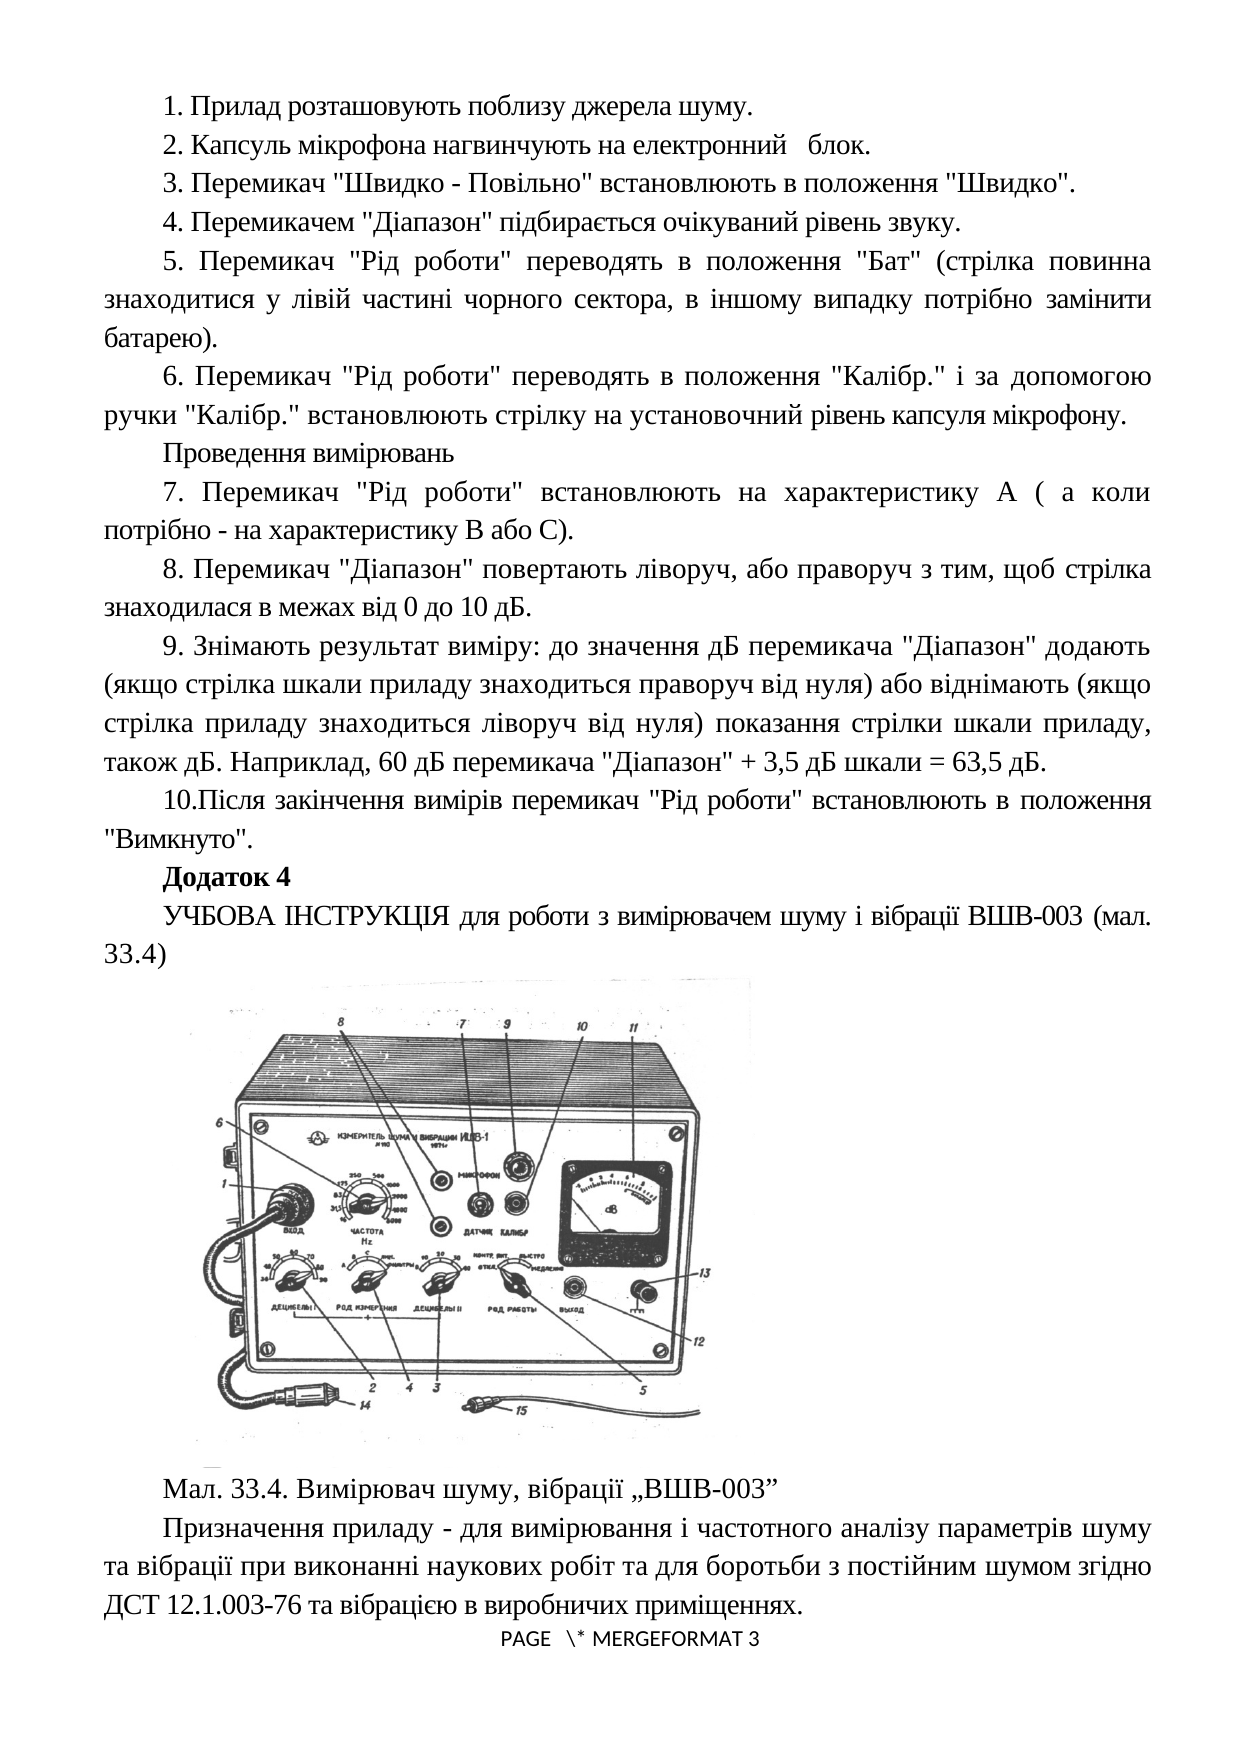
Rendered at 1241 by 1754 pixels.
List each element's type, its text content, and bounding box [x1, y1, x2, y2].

text 4. Перемикачем "Діапазон" підбирається очікуваний рівень звуку. [103, 204, 1152, 238]
text 7. Перемикач "Рід роботи" встановлюють на характеристику А ( а коли потрібно - на характеристику В або С). [103, 474, 1152, 546]
text 1. Прилад розташовують поблизу джерела шуму. [103, 88, 1152, 122]
text Мал. 33.4. Вимірювач шуму, вібрації „ВШВ-003” [103, 1471, 1152, 1505]
text 3. Перемикач "Швидко - Повільно" встановлюють в положення "Швидко". [103, 166, 1152, 199]
text 6. Перемикач "Рід роботи" переводять в положення "Калібр." і за допомогою ручки "Калібр." встановлюють стрілку на установочний рівень капсуля мікрофону. [103, 358, 1152, 430]
text 10.Після закінчення вимірів перемикач "Рід роботи" встановлюють в положення "Вимкнуто". [103, 782, 1152, 854]
picture [162, 975, 755, 1468]
text 2. Капсуль мікрофона нагвинчують на електронний блок. [103, 127, 1152, 161]
text 9. Знімають результат виміру: до значення дБ перемикача "Діапазон" додають (якщо стрілка шкали приладу знаходиться праворуч від нуля) або віднімають (якщо стрілка приладу знаходиться ліворуч від нуля) показання стрілки шкали приладу, також дБ. Наприклад, 60 дБ перемикача "Діапазон" + 3,5 дБ шкали = 63,5 дБ. [103, 628, 1152, 777]
text Проведення вимірювань [103, 435, 1152, 469]
text УЧБОВА ІНСТРУКЦІЯ для роботи з вимірювачем шуму і вібрації ВШВ-003 (мал. 33.4) [103, 898, 1152, 970]
text 5. Перемикач "Рід роботи" переводять в положення "Бат" (стрілка повинна знаходитися у лівій частині чорного сектора, в іншому випадку потрібно замінити батарею). [103, 243, 1152, 353]
text Призначення приладу - для вимірювання і частотного аналізу параметрів шуму та вібрації при виконанні наукових робіт та для боротьби з постійним шумом згідно ДСТ 12.1.003-76 та вібрацією в виробничих приміщеннях. [103, 1510, 1152, 1621]
text 8. Перемикач "Діапазон" повертають ліворуч, або праворуч з тим, щоб стрілка знаходилася в межах від 0 до 10 дБ. [103, 551, 1152, 623]
text Додаток 4 [103, 859, 1152, 893]
